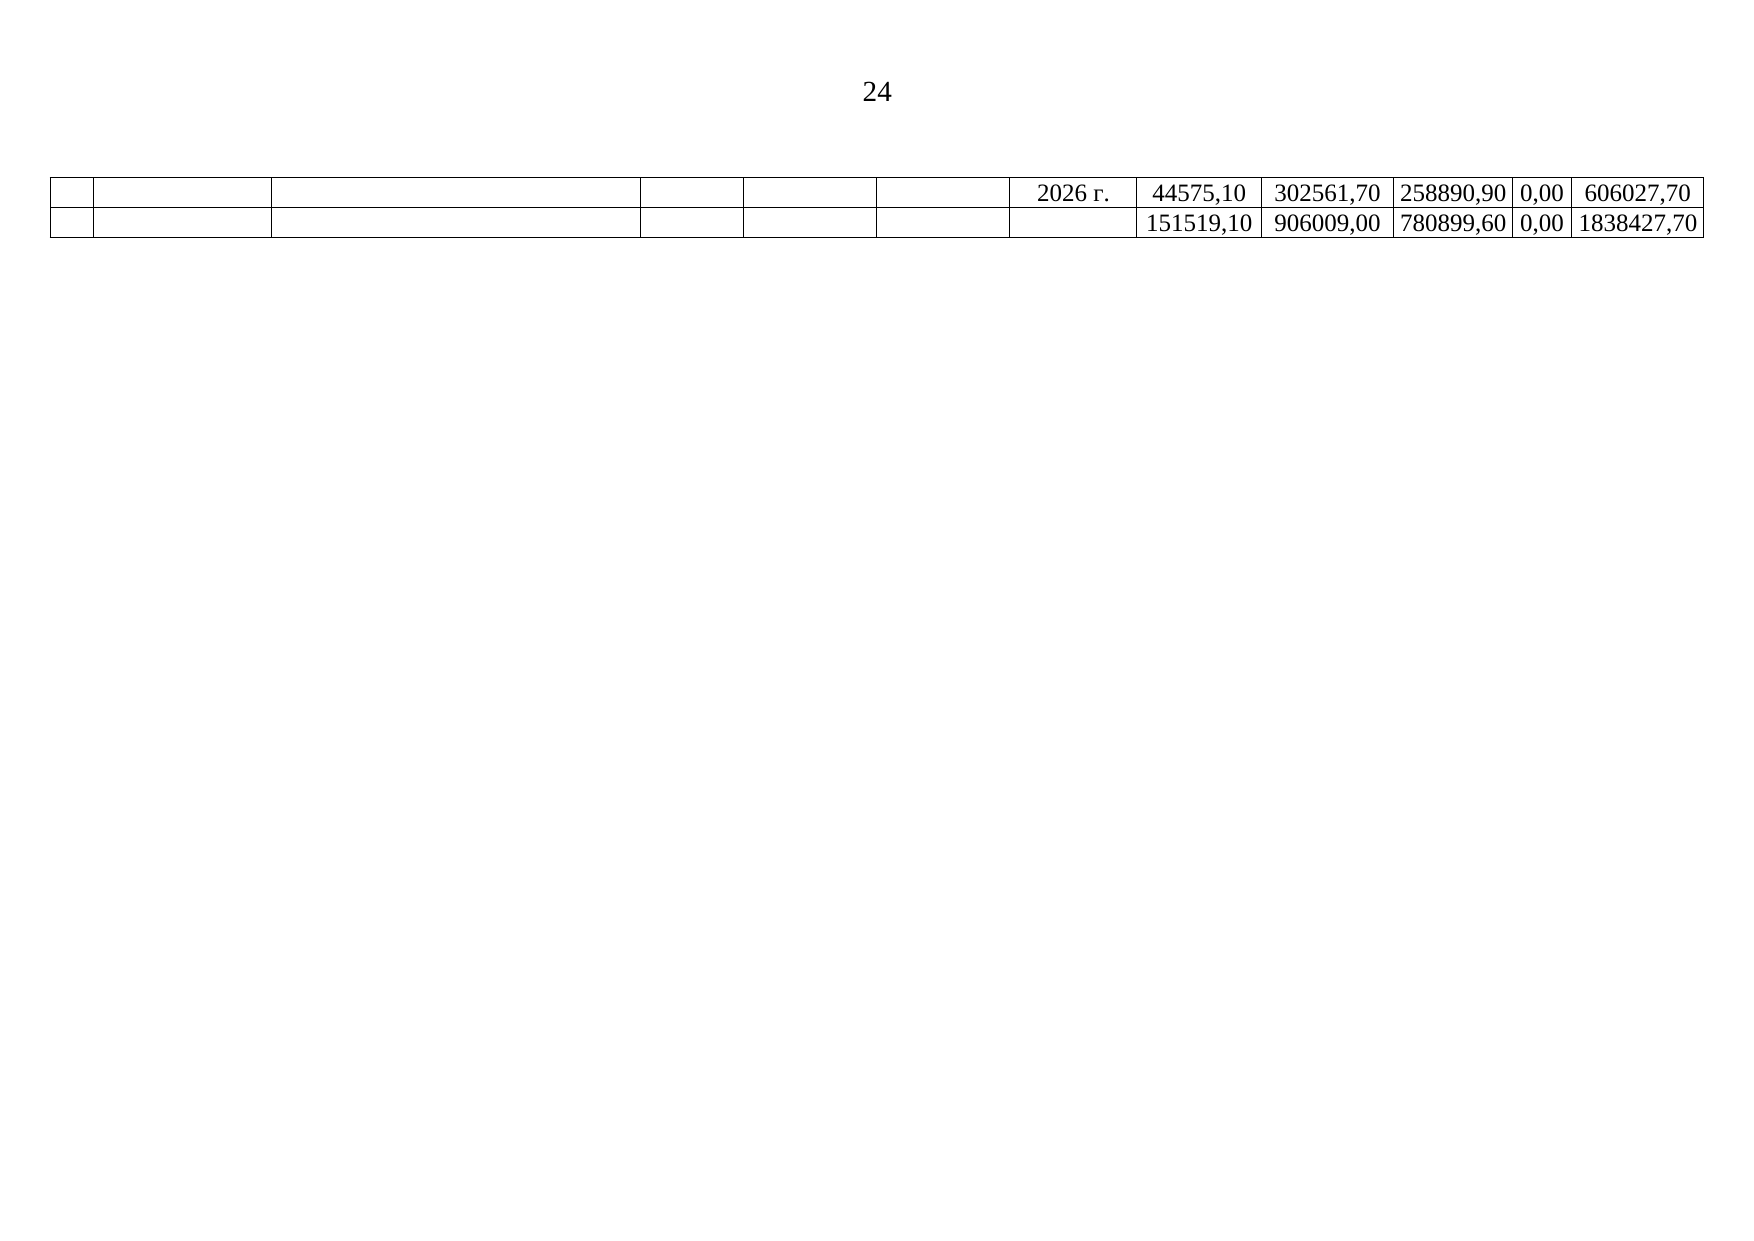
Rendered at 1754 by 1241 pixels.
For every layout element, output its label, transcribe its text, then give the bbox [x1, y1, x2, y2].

table_cell [94, 208, 271, 237]
table_cell [877, 178, 1009, 207]
table_cell [51, 208, 93, 237]
table_cell [272, 208, 640, 237]
table_cell 1838427,70 [1572, 208, 1703, 237]
table_cell 0,00 [1513, 178, 1571, 207]
table_cell 258890,90 [1394, 178, 1512, 207]
table_cell [744, 178, 876, 207]
table_cell 0,00 [1513, 208, 1571, 237]
table_cell [641, 208, 743, 237]
table_cell [877, 208, 1009, 237]
table_cell 151519,10 [1137, 208, 1261, 237]
table_cell 780899,60 [1394, 208, 1512, 237]
table_cell 2026 г. [1010, 178, 1136, 207]
table_cell 906009,00 [1262, 208, 1393, 237]
table_cell 302561,70 [1262, 178, 1393, 207]
table_cell 44575,10 [1137, 178, 1261, 207]
table_cell 606027,70 [1572, 178, 1703, 207]
table_cell [744, 208, 876, 237]
table_cell [1010, 208, 1136, 237]
